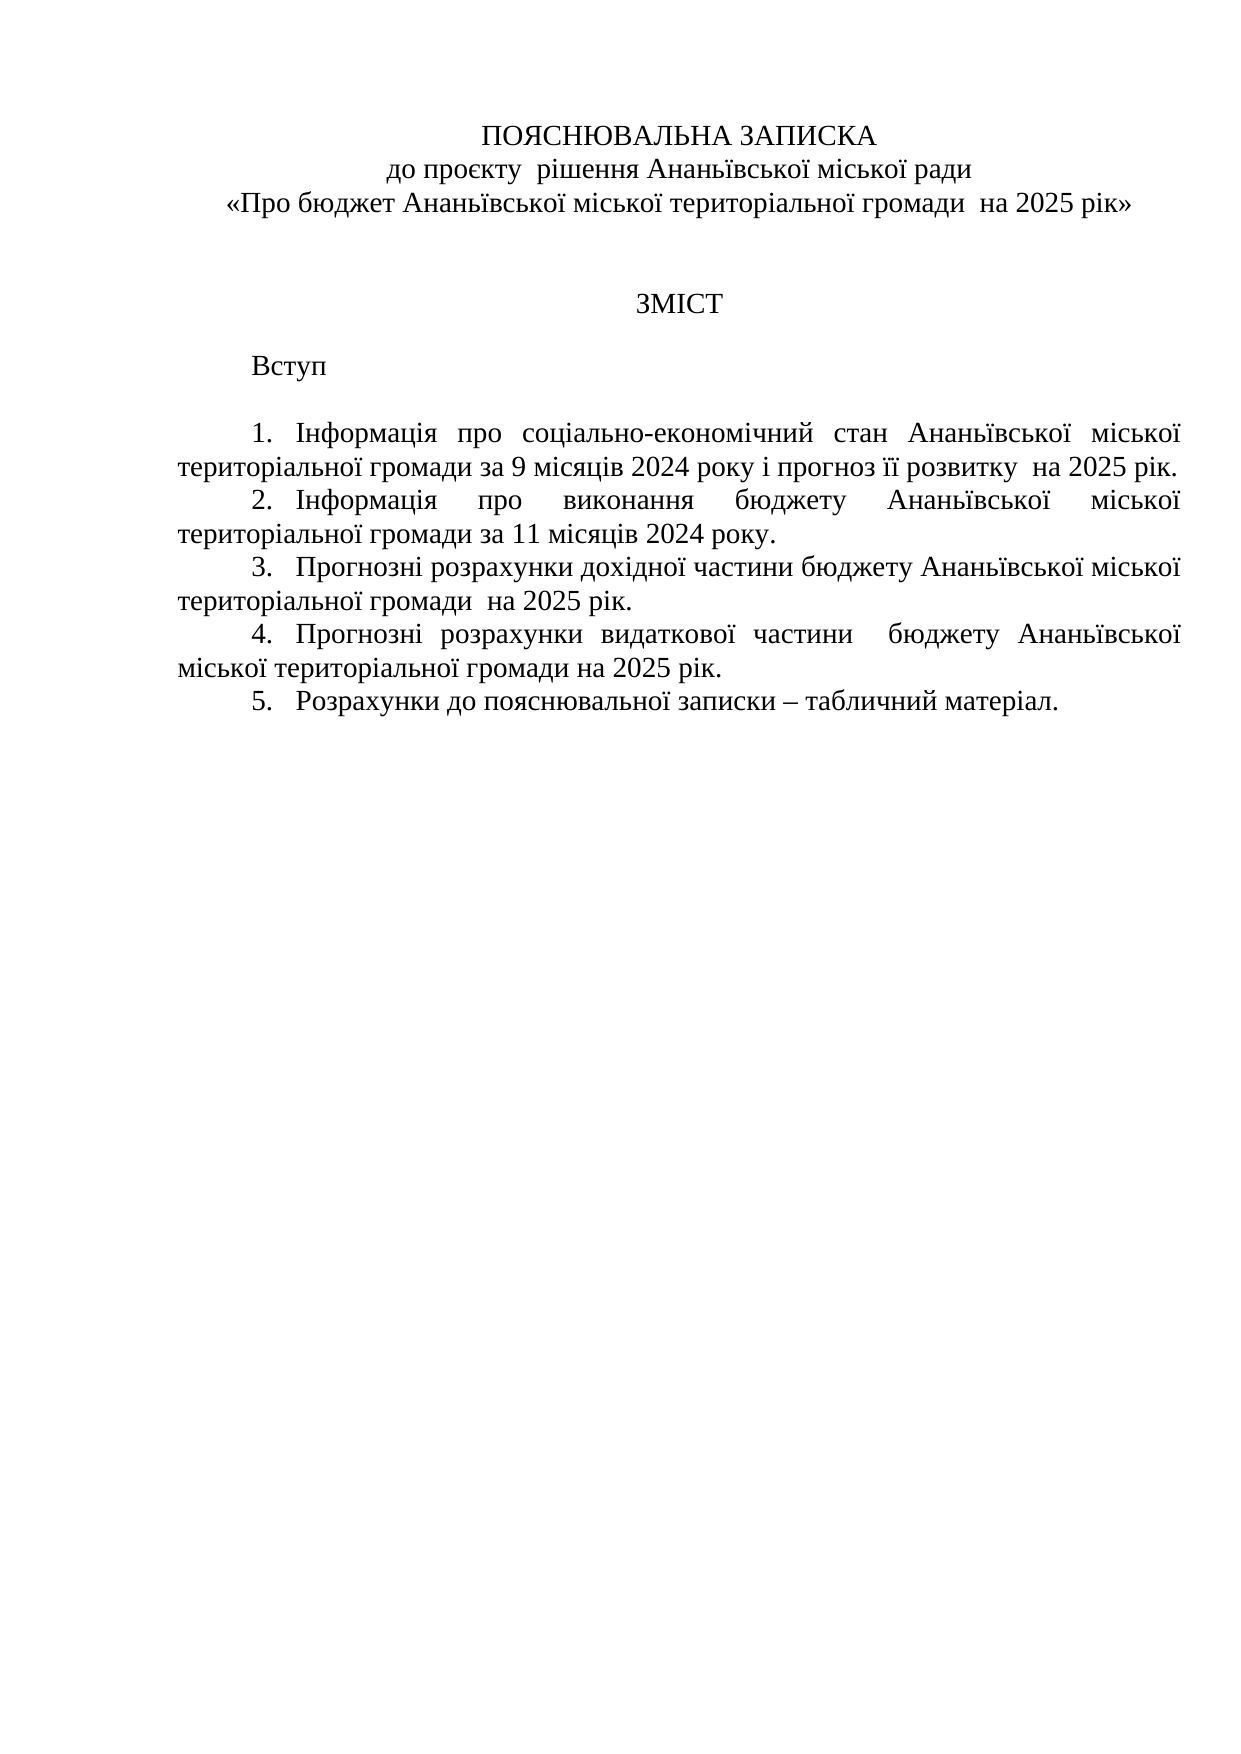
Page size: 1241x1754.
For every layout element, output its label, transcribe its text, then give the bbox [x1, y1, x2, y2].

list Інформація про виконання бюджету Ананьївської міської територіальної громади за 11 місяців 2024 року. [177, 482, 1181, 549]
list Інформація про соціально-економічний стан Ананьївської міської територіальної громади за 9 місяців 2024 року і прогноз її розвитку на 2025 рік. [177, 415, 1181, 482]
text ЗМІСТ [177, 286, 1181, 319]
text ПОЯСНЮВАЛЬНА ЗАПИСКА [177, 118, 1181, 152]
text «Про бюджет Ананьївської міської територіальної громади на 2025 рік» [177, 185, 1181, 219]
text Вступ [177, 348, 1181, 382]
list Прогнозні розрахунки видаткової частини бюджету Ананьївської міської територіальної громади на 2025 рік. [177, 616, 1181, 683]
text до проєкту рішення Ананьївської міської ради [177, 152, 1181, 185]
list Прогнозні розрахунки дохідної частини бюджету Ананьївської міської територіальної громади на 2025 рік. [177, 549, 1181, 616]
list Розрахунки до пояснювальної записки – табличний матеріал. [251, 683, 1181, 717]
